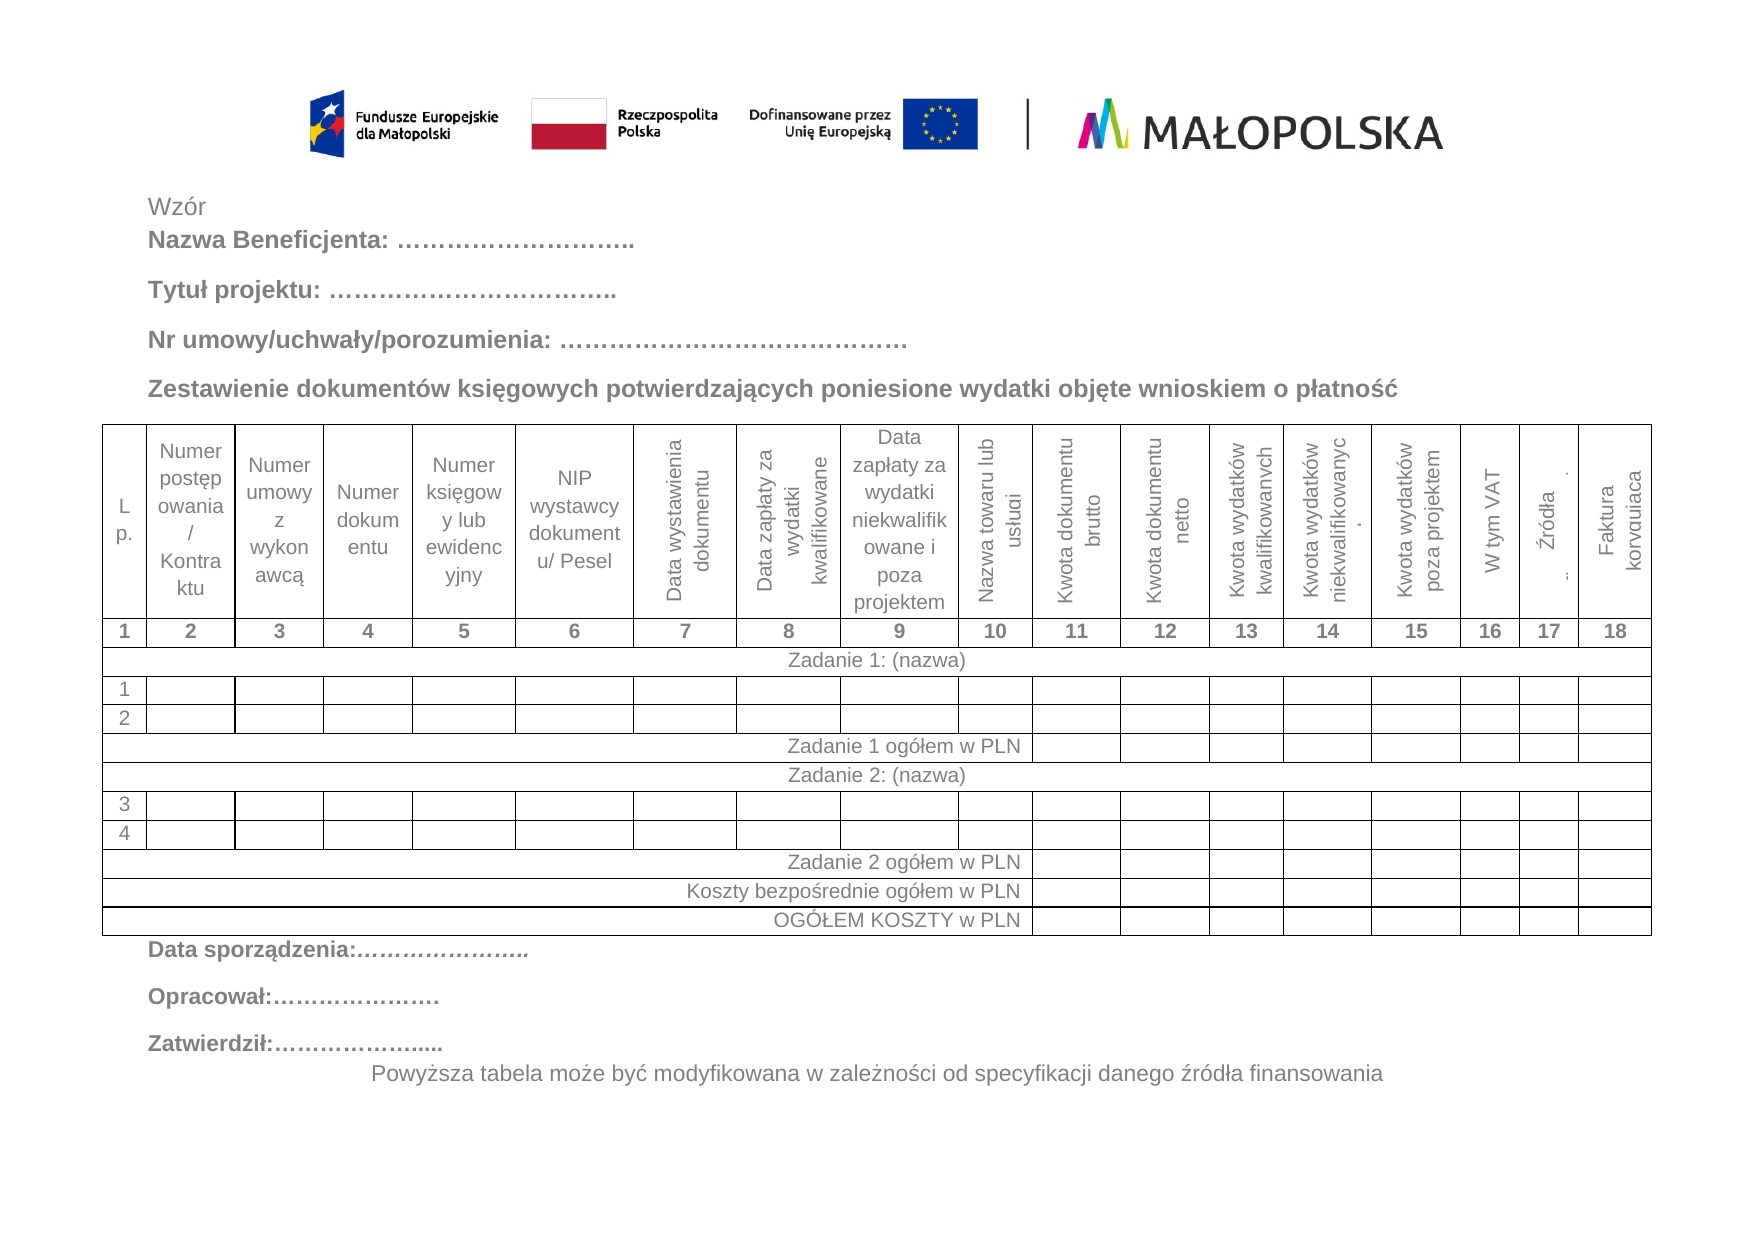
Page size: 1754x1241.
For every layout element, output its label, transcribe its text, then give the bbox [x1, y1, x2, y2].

table_cell [1372, 705, 1460, 733]
table_cell [516, 821, 633, 849]
table_cell [1579, 850, 1651, 877]
table_cell 12 [1121, 619, 1209, 647]
table_cell [236, 821, 323, 849]
table_cell Zadanie 1: (nazwa) [103, 648, 1651, 676]
table_cell [1284, 705, 1371, 733]
table_cell [1520, 908, 1578, 935]
text Powyższa tabela może być modyfikowana w zależności od specyfikacji danego źródła finansowania [148, 1060, 1606, 1086]
table_header Numer umowy z wykonawcą [236, 425, 323, 618]
table_cell [1033, 821, 1120, 849]
table_cell [1579, 705, 1651, 733]
table_cell [1210, 734, 1283, 762]
table_cell 13 [1210, 619, 1283, 647]
table_cell [1033, 850, 1120, 877]
text Zestawienie dokumentów księgowych potwierdzających poniesione wydatki objęte wnioskiem o płatność [148, 374, 1606, 403]
table_cell [147, 821, 234, 849]
table_cell [1210, 879, 1283, 906]
table_cell [1579, 821, 1651, 849]
table_cell [634, 792, 736, 820]
table_cell [1372, 879, 1460, 906]
table_cell [634, 821, 736, 849]
table_cell [516, 705, 633, 733]
table_cell [1461, 879, 1519, 906]
table_header Data zapłaty za wydatki kwalifikowane [737, 425, 840, 618]
table_cell [1284, 677, 1371, 704]
table_cell [1121, 821, 1209, 849]
table_cell [516, 677, 633, 704]
table_cell [324, 705, 412, 733]
table_cell [1210, 677, 1283, 704]
table_cell [841, 677, 958, 704]
table_header Kwota wydatków poza projektem [1372, 425, 1460, 618]
table_cell [1121, 850, 1209, 877]
table_cell [841, 821, 958, 849]
table_cell [737, 792, 840, 820]
table_cell [959, 821, 1032, 849]
table_header Źródła finansowania [1520, 425, 1578, 618]
table_cell [1520, 677, 1578, 704]
table_cell [634, 705, 736, 733]
table_cell [1579, 879, 1651, 906]
table_cell [1461, 705, 1519, 733]
table_cell 14 [1284, 619, 1371, 647]
table_cell [1284, 821, 1371, 849]
table_cell [1210, 850, 1283, 877]
table_cell [1461, 821, 1519, 849]
table_header W tym VAT [1461, 425, 1519, 618]
table_cell [1372, 792, 1460, 820]
table_cell Zadanie 2 ogółem w PLN [103, 850, 1032, 877]
table_cell [1284, 792, 1371, 820]
table_cell [236, 792, 323, 820]
table_cell 7 [634, 619, 736, 647]
table_cell [1520, 821, 1578, 849]
text Tytuł projektu: …………………………….. [148, 275, 1606, 304]
table_cell OGÓŁEM KOSZTY w PLN [103, 908, 1032, 935]
table_cell [147, 792, 234, 820]
table_cell [1210, 792, 1283, 820]
table_cell [1372, 821, 1460, 849]
table_cell [1121, 677, 1209, 704]
table_cell [1461, 677, 1519, 704]
table_cell [1033, 677, 1120, 704]
picture [294, 73, 1460, 174]
table_cell [1461, 792, 1519, 820]
table_cell [1210, 908, 1283, 935]
table_cell 15 [1372, 619, 1460, 647]
table_cell Zadanie 1 ogółem w PLN [103, 734, 1032, 762]
table_header Data wystawienia dokumentu [634, 425, 736, 618]
table_cell [1372, 677, 1460, 704]
table_cell [1579, 908, 1651, 935]
table_cell [959, 677, 1032, 704]
text Wzór [148, 192, 1606, 221]
table_cell [1461, 908, 1519, 935]
table_cell [1121, 908, 1209, 935]
table_header Faktura korygująca (TAK/NIE) [1579, 425, 1651, 618]
table_header Kwota wydatków niekwalifikowanych [1284, 425, 1371, 618]
table_cell [1033, 908, 1120, 935]
table_cell [413, 677, 515, 704]
table_cell 3 [236, 619, 323, 647]
table_header Numer dokumentu [324, 425, 412, 618]
table_cell [1520, 734, 1578, 762]
table_cell [147, 677, 234, 704]
table_header Kwota dokumentu brutto [1033, 425, 1120, 618]
table_cell [1121, 734, 1209, 762]
table_header Kwota wydatków kwalifikowanych [1210, 425, 1283, 618]
table_cell 11 [1033, 619, 1120, 647]
table_cell Zadanie 2: (nazwa) [103, 763, 1651, 791]
table_cell [1033, 705, 1120, 733]
table_cell [236, 705, 323, 733]
table_cell [1210, 705, 1283, 733]
table_cell [324, 677, 412, 704]
text Nr umowy/uchwały/porozumienia: …………………………………… [148, 324, 1606, 353]
table_cell [1461, 734, 1519, 762]
table_cell [1033, 879, 1120, 906]
table_cell [1033, 792, 1120, 820]
table_cell [236, 677, 323, 704]
table_cell [324, 792, 412, 820]
table_cell [413, 792, 515, 820]
table_cell [841, 705, 958, 733]
table_cell [413, 705, 515, 733]
table_header Kwota dokumentu netto [1121, 425, 1209, 618]
table_cell [737, 821, 840, 849]
table_cell [1284, 850, 1371, 877]
table_cell [1121, 879, 1209, 906]
table_cell 4 [324, 619, 412, 647]
table_cell 16 [1461, 619, 1519, 647]
table_cell [1284, 908, 1371, 935]
table_cell [959, 792, 1032, 820]
table_cell [1372, 734, 1460, 762]
text Opracował:…………………. [148, 983, 1606, 1009]
text Zatwierdził:………………..... [148, 1030, 1606, 1056]
table_cell 4 [103, 821, 146, 849]
table_cell [1121, 705, 1209, 733]
table_cell [1579, 792, 1651, 820]
table_cell [1520, 705, 1578, 733]
table_cell [1461, 850, 1519, 877]
table_cell [516, 792, 633, 820]
table_cell [1284, 879, 1371, 906]
text Nazwa Beneficjenta: ……………………….. [148, 225, 1606, 254]
text Data sporządzenia:………………….. [148, 936, 1606, 963]
table_cell [147, 705, 234, 733]
table_cell 3 [103, 792, 146, 820]
table_cell [413, 821, 515, 849]
table_cell [324, 821, 412, 849]
table_cell 10 [959, 619, 1032, 647]
table_cell 8 [737, 619, 840, 647]
table_cell 17 [1520, 619, 1578, 647]
table_cell [1520, 792, 1578, 820]
table_cell [1121, 792, 1209, 820]
table_cell 5 [413, 619, 515, 647]
table_header NIP wystawcy dokumentu/ Pesel [516, 425, 633, 618]
table_cell 9 [841, 619, 958, 647]
table_cell 2 [103, 705, 146, 733]
table_header Nazwa towaru lub usługi [959, 425, 1032, 618]
table_header Numer postępowania/ Kontraktu [147, 425, 234, 618]
table_cell [1372, 850, 1460, 877]
table_cell [1579, 677, 1651, 704]
table_cell [1579, 734, 1651, 762]
table_cell 18 [1579, 619, 1651, 647]
table_header Lp. [103, 425, 146, 618]
table_cell [1033, 734, 1120, 762]
table_header Numer księgowy lub ewidencyjny [413, 425, 515, 618]
table_cell 1 [103, 677, 146, 704]
table_cell Koszty bezpośrednie ogółem w PLN [103, 879, 1032, 906]
table_cell [1520, 879, 1578, 906]
table_cell [1372, 908, 1460, 935]
table_cell [1284, 734, 1371, 762]
table_cell [1520, 850, 1578, 877]
table_cell [841, 792, 958, 820]
table_cell 2 [147, 619, 234, 647]
table_cell [634, 677, 736, 704]
table_cell [959, 705, 1032, 733]
table_cell [737, 677, 840, 704]
table_cell [737, 705, 840, 733]
table_cell 1 [103, 619, 146, 647]
table_cell 6 [516, 619, 633, 647]
table_header Data zapłaty za wydatki niekwalifikowane i poza projektem [841, 425, 958, 618]
table_cell [1210, 821, 1283, 849]
